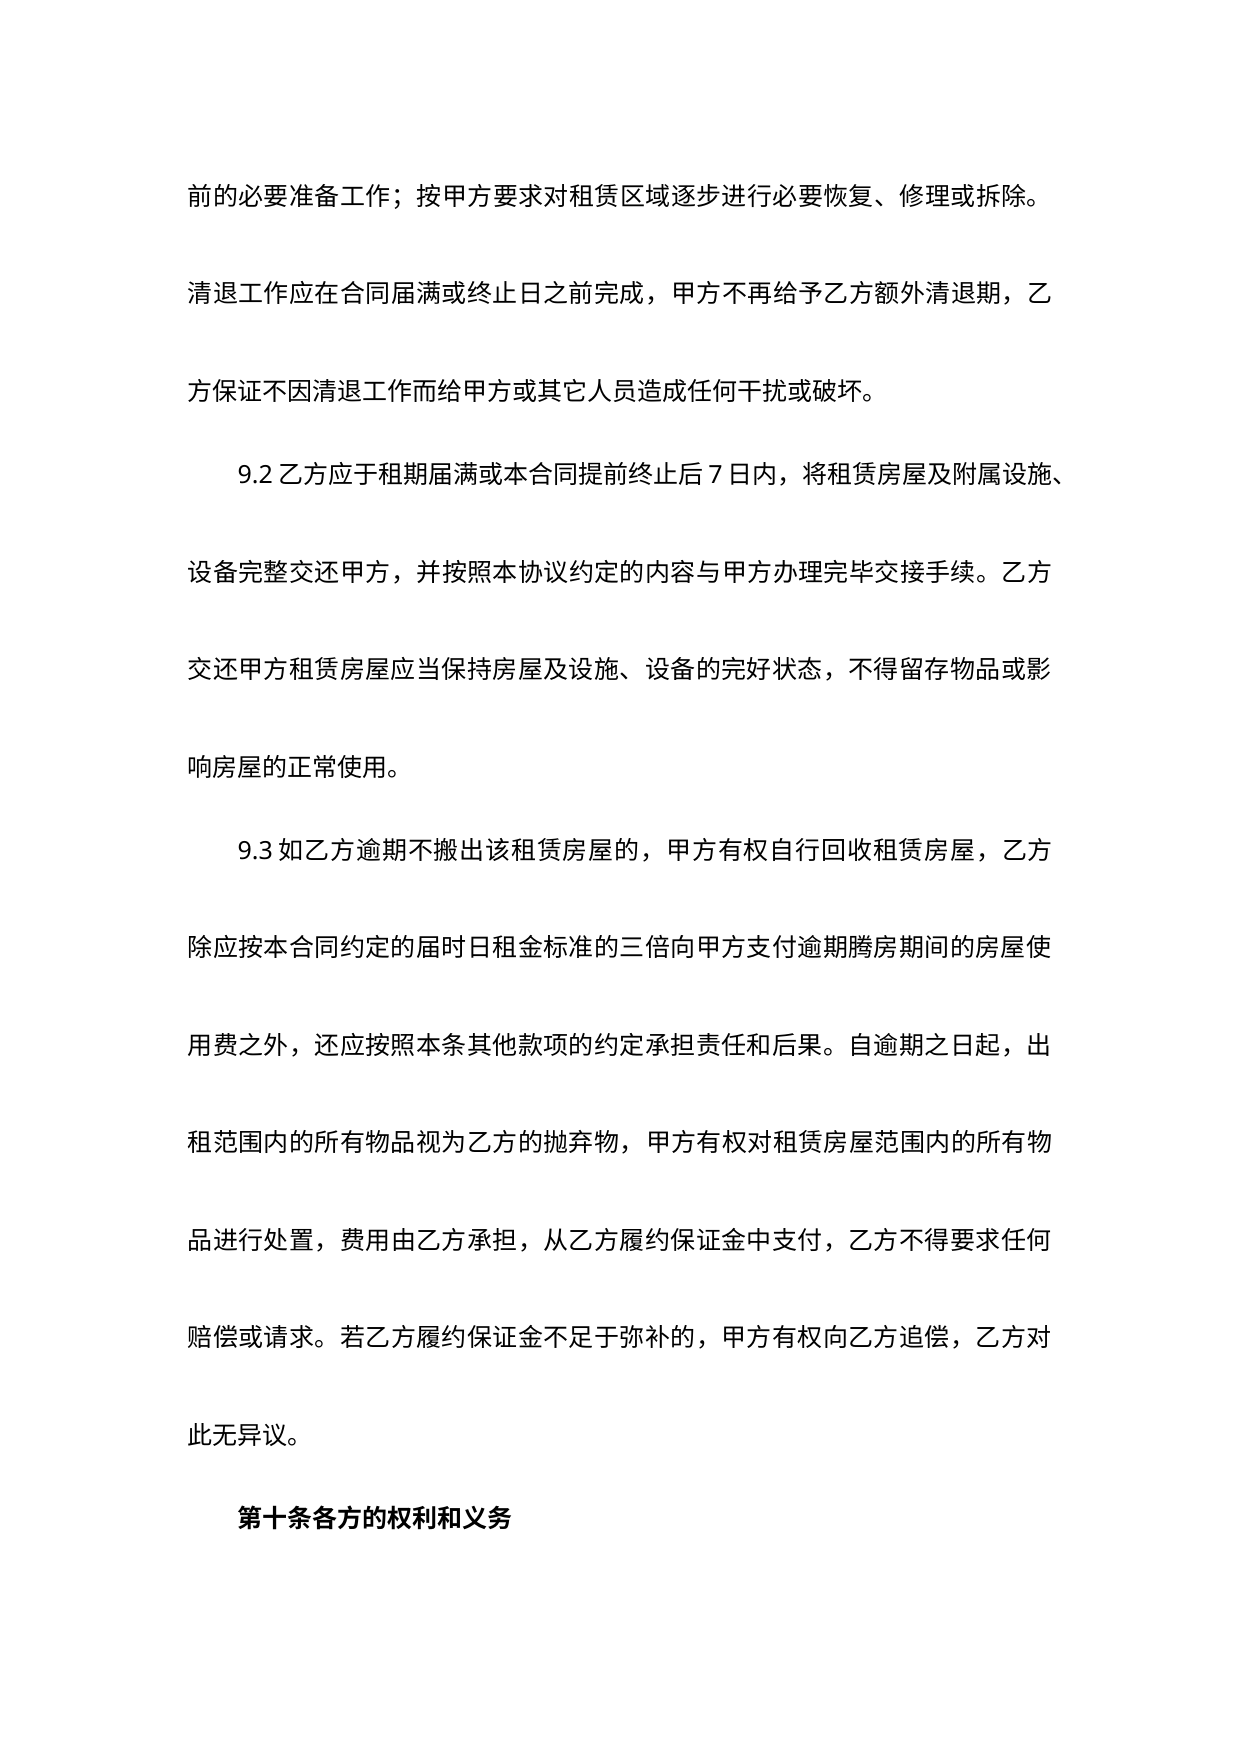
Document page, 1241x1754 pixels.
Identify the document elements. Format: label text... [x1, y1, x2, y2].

text 9.2乙方应于租期届满或本合同提前终止后7日内，将租赁房屋及附属设施、设备完整交还甲方，并按照本协议约定的内容与甲方办理完毕交接手续。乙方交还甲方租赁房屋应当保持房屋及设施、设备的完好状态，不得留存物品或影响房屋的正常使用。 [187, 440, 1053, 798]
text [187, 162, 1053, 422]
text 9.3如乙方逾期不搬出该租赁房屋的，甲方有权自行回收租赁房屋，乙方除应按本合同约定的届时日租金标准的三倍向甲方支付逾期腾房期间的房屋使用费之外，还应按照本条其他款项的约定承担责任和后果。自逾期之日起，出租范围内的所有物品视为乙方的抛弃物，甲方有权对租赁房屋范围内的所有物品进行处置，费用由乙方承担，从乙方履约保证金中支付，乙方不得要求任何赔偿或请求。若乙方履约保证金不足于弥补的，甲方有权向乙方追偿，乙方对此无异议。 [187, 816, 1053, 1466]
text 第十条各方的权利和义务 [187, 1484, 1053, 1549]
